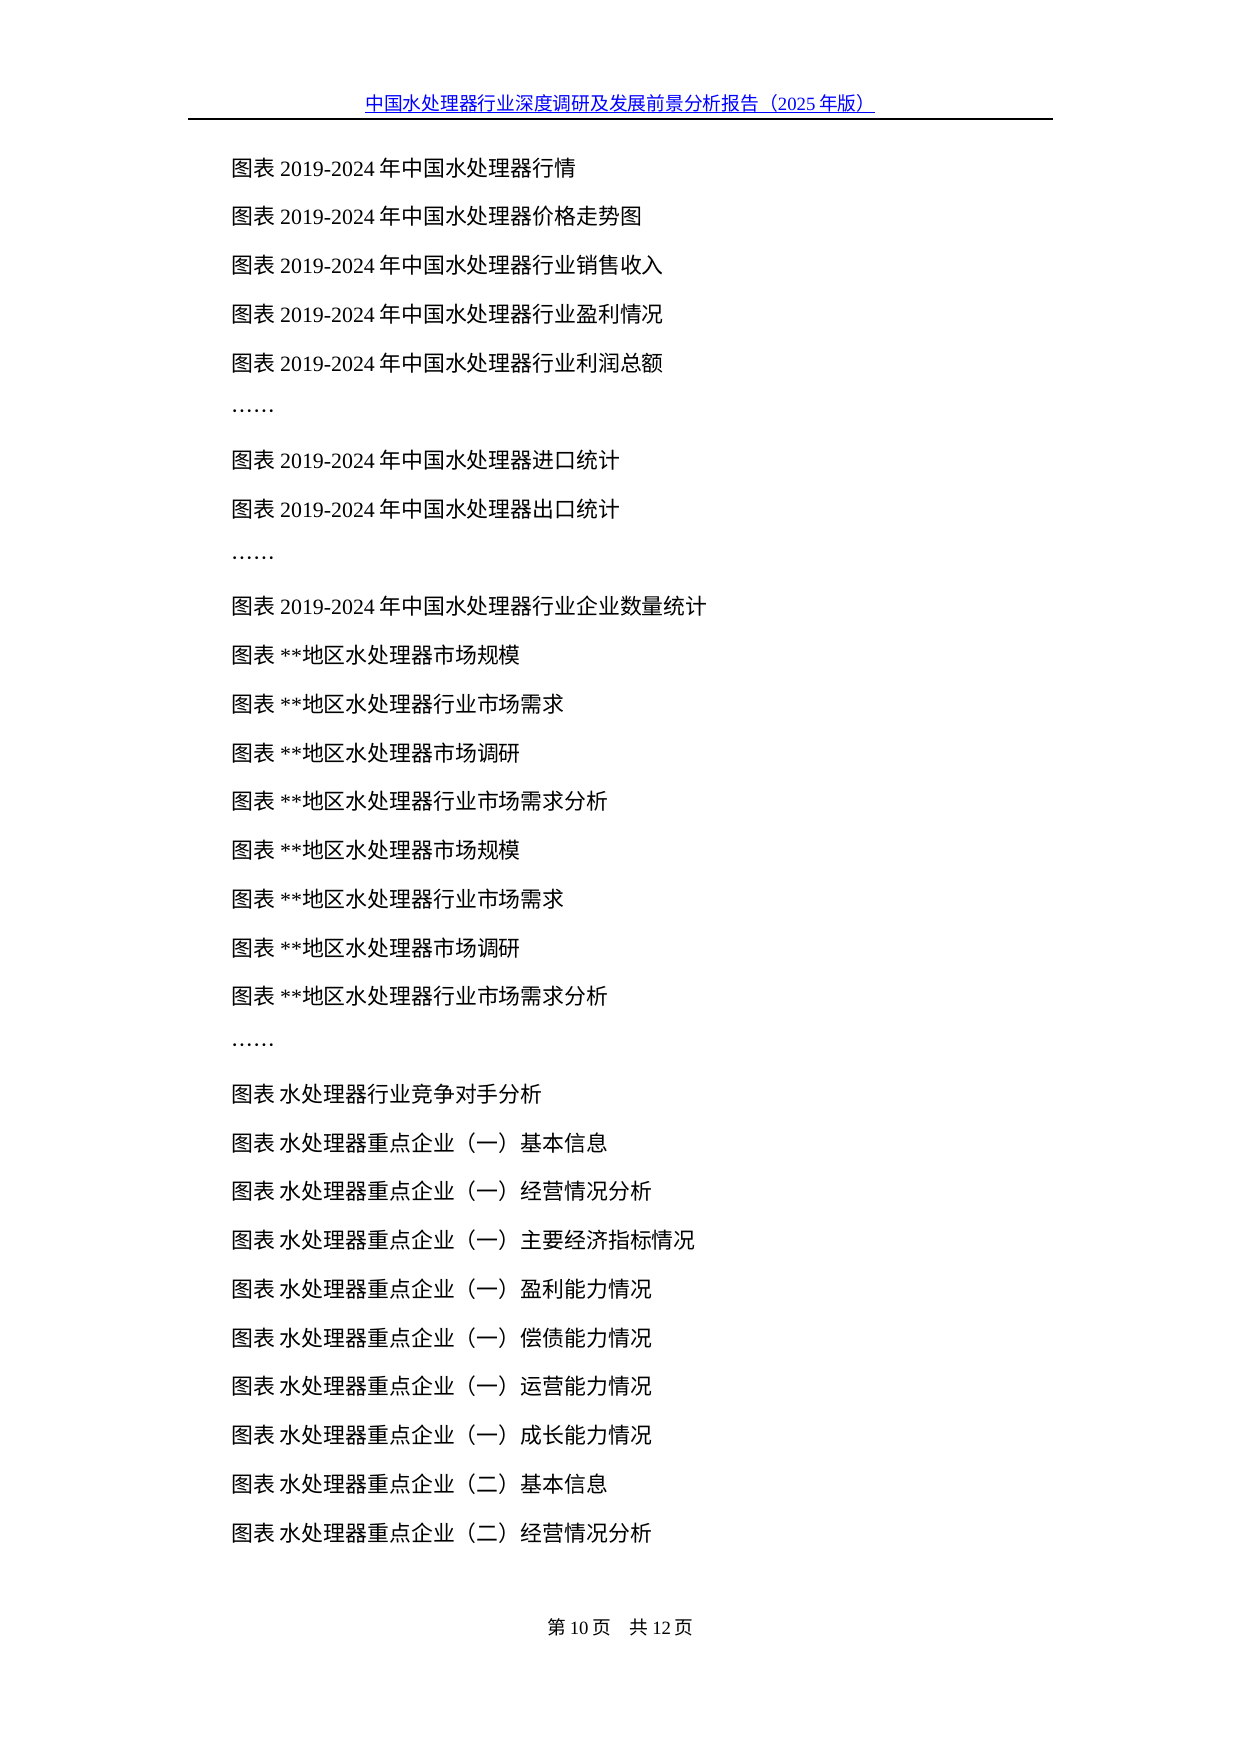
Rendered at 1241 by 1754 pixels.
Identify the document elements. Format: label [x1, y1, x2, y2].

text [187, 150, 1053, 1548]
